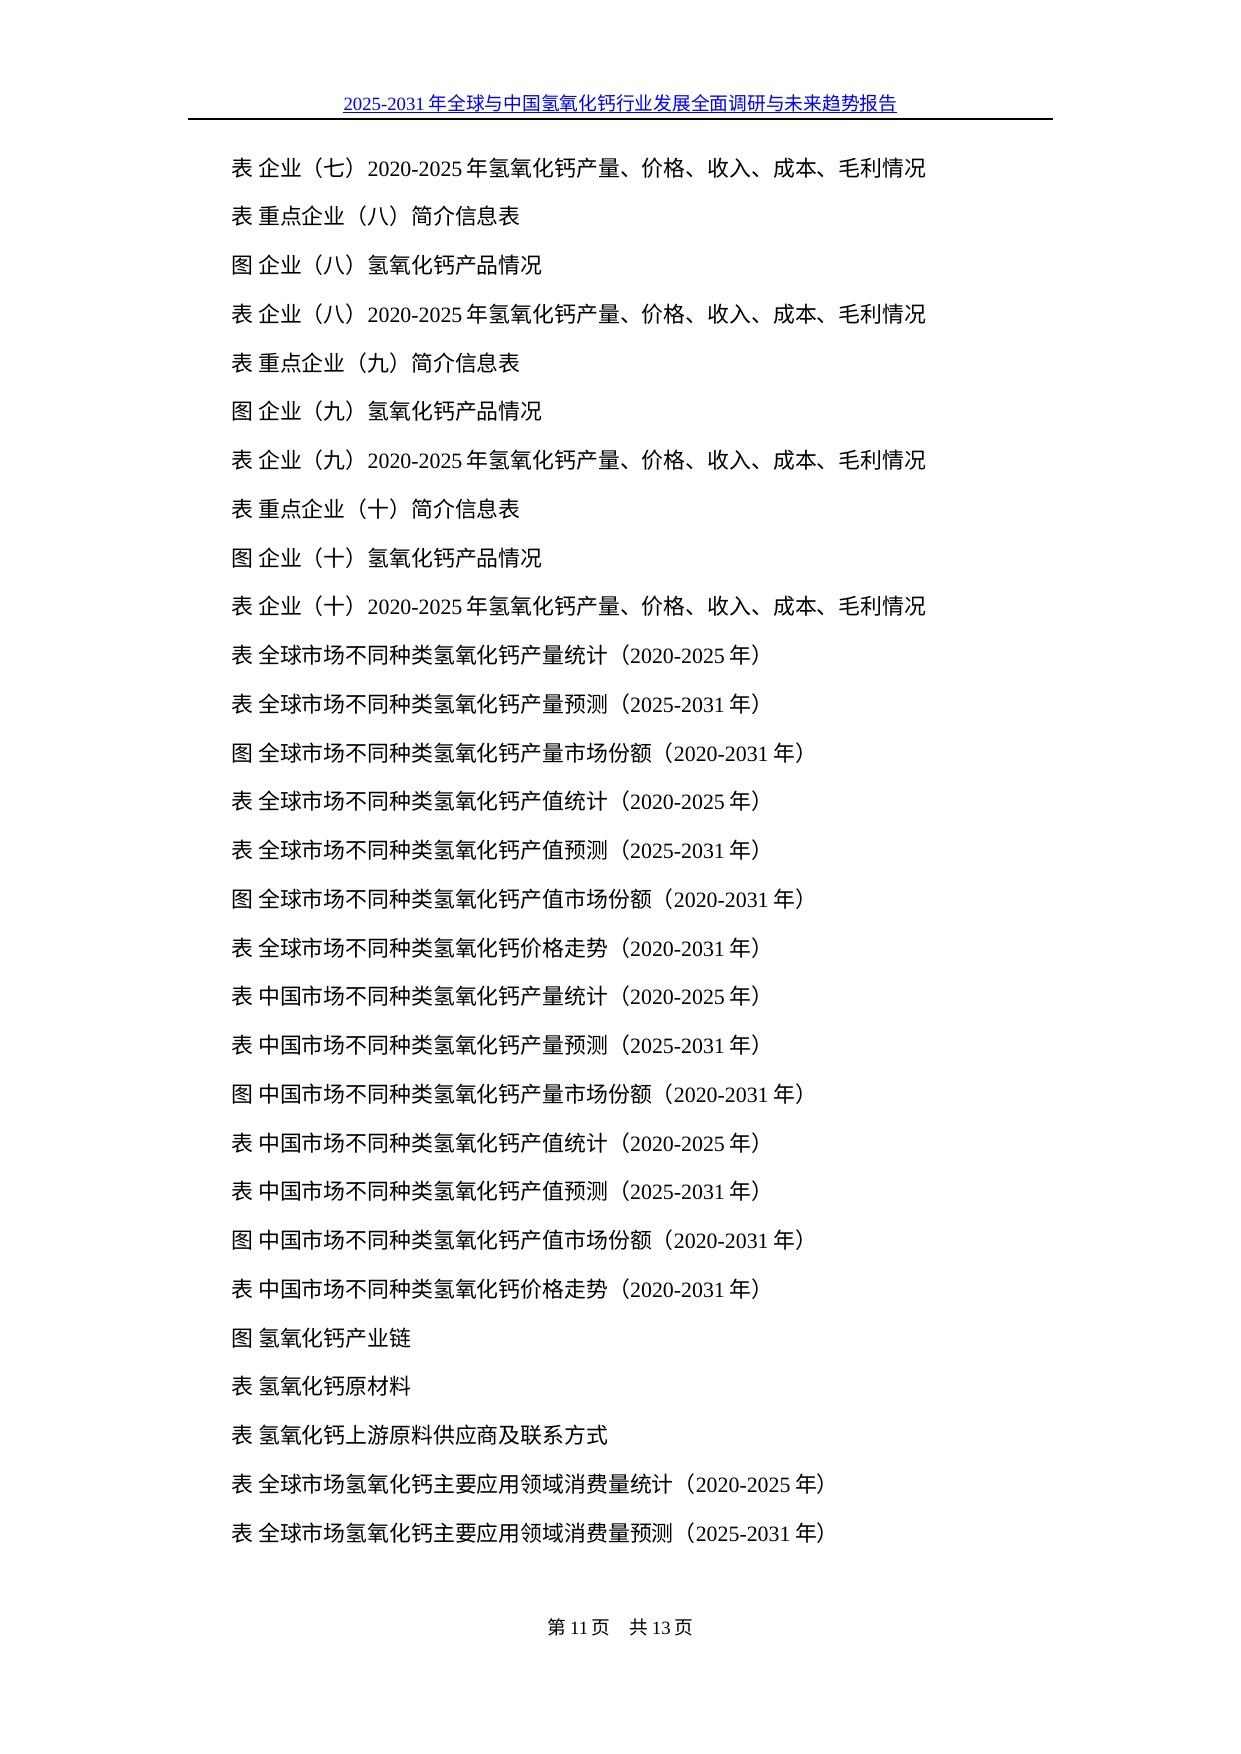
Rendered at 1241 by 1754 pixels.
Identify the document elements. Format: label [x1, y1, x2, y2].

text [187, 150, 1053, 1548]
